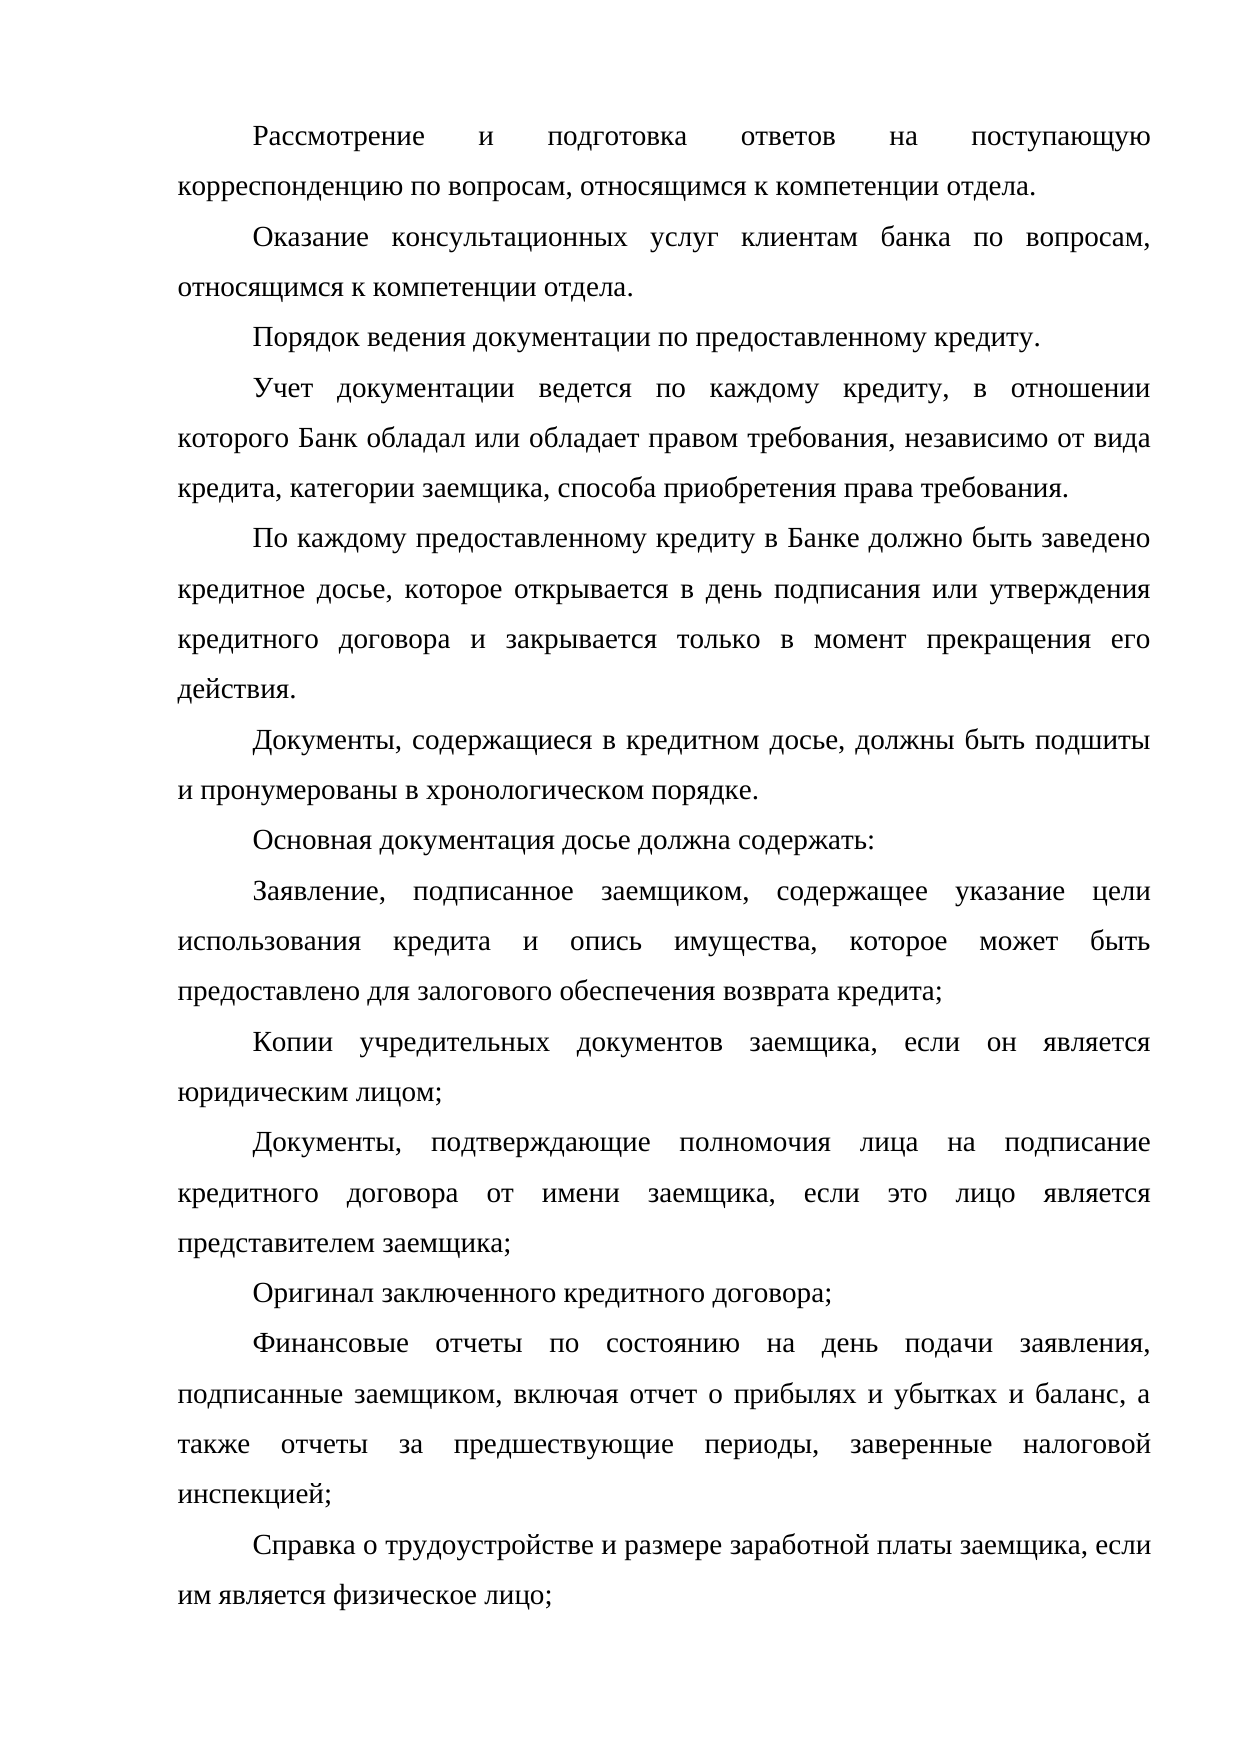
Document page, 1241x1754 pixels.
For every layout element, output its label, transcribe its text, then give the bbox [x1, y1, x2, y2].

text Копии учредительных документов заемщика, если он является юридическим лицом; [177, 1024, 1152, 1108]
text Справка о трудоустройстве и размере заработной платы заемщика, если им является физическое лицо; [177, 1527, 1152, 1611]
text Документы, содержащиеся в кредитном досье, должны быть подшиты и пронумерованы в хронологическом порядке. [177, 722, 1152, 806]
text По каждому предоставленному кредиту в Банке должно быть заведено кредитное досье, которое открывается в день подписания или утверждения кредитного договора и закрывается только в момент прекращения его действия. [177, 521, 1152, 705]
text Основная документация досье должна содержать: [177, 822, 1152, 856]
text Заявление, подписанное заемщиком, содержащее указание цели использования кредита и опись имущества, которое может быть предоставлено для залогового обеспечения возврата кредита; [177, 873, 1152, 1007]
text Оригинал заключенного кредитного договора; [177, 1275, 1152, 1309]
text Рассмотрение и подготовка ответов на поступающую корреспонденцию по вопросам, относящимся к компетенции отдела. [177, 118, 1152, 202]
text Учет документации ведется по каждому кредиту, в отношении которого Банк обладал или обладает правом требования, независимо от вида кредита, категории заемщика, способа приобретения права требования. [177, 370, 1152, 504]
text Порядок ведения документации по предоставленному кредиту. [177, 319, 1152, 353]
text Финансовые отчеты по состоянию на день подачи заявления, подписанные заемщиком, включая отчет о прибылях и убытках и баланс, а также отчеты за предшествующие периоды, заверенные налоговой инспекцией; [177, 1326, 1152, 1510]
text Оказание консультационных услуг клиентам банка по вопросам, относящимся к компетенции отдела. [177, 219, 1152, 303]
text Документы, подтверждающие полномочия лица на подписание кредитного договора от имени заемщика, если это лицо является представителем заемщика; [177, 1124, 1152, 1258]
